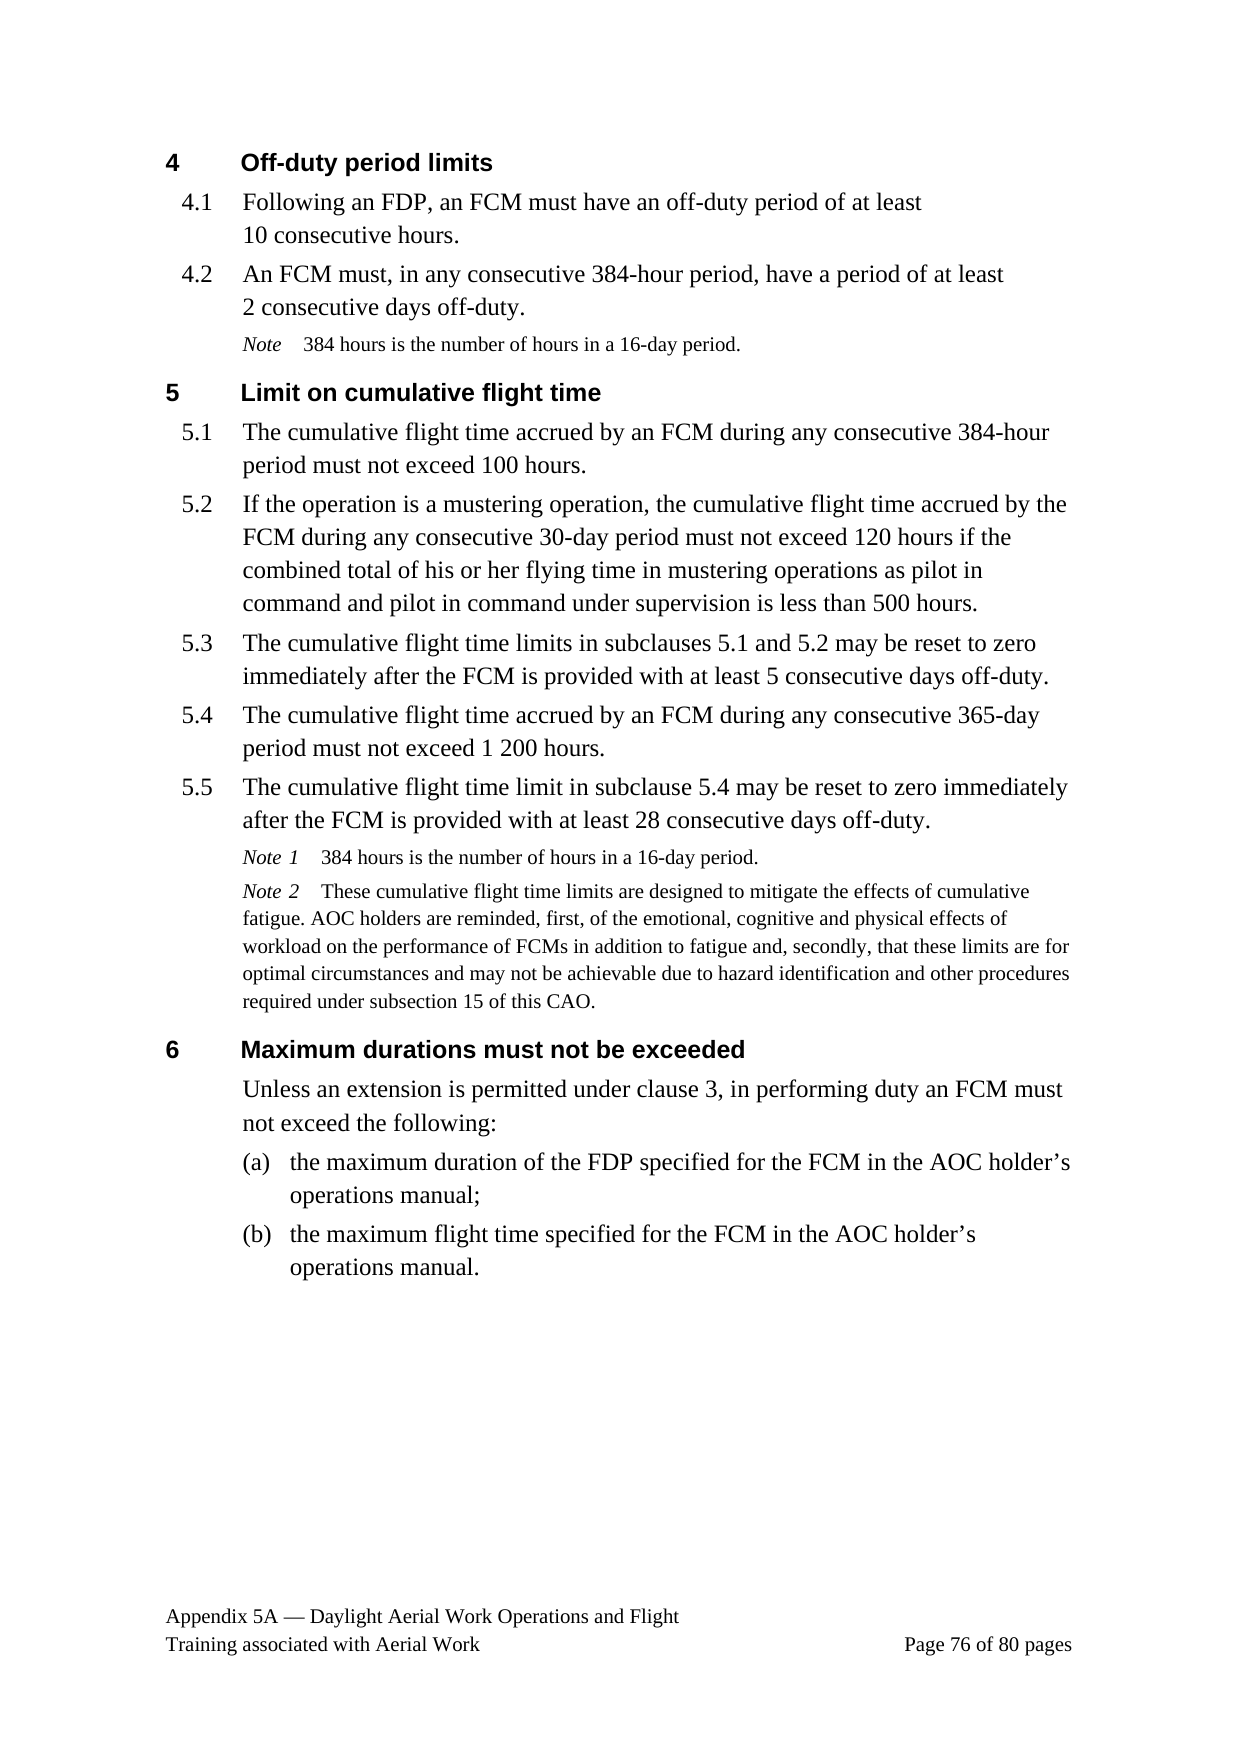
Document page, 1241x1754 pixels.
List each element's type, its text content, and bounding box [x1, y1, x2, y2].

text 6 Maximum durations must not be exceeded [165, 1035, 1075, 1064]
text 5.3 The cumulative flight time limits in subclauses 5.1 and 5.2 may be reset to zero immediately after the FCM is provided with at least 5 consecutive days off-duty. [136, 628, 1075, 689]
text 5.2 If the operation is a mustering operation, the cumulative flight time accrued by the FCM during any consecutive 30-day period must not exceed 120 hours if the combined total of his or her flying time in mustering operations as pilot in command and pilot in command under supervision is less than 500 hours. [136, 489, 1075, 617]
text 5.5 The cumulative flight time limit in subclause 5.4 may be reset to zero immediately after the FCM is provided with at least 28 consecutive days off-duty. [136, 772, 1075, 834]
text Note 2 These cumulative flight time limits are designed to mitigate the effects of cumulative fatigue. AOC holders are reminded, first, of the emotional, cognitive and physical effects of workload on the performance of FCMs in addition to fatigue and, secondly, that these limits are for optimal circumstances and may not be achievable due to hazard identification and other procedures required under subsection 15 of this CAO. [242, 878, 1075, 1013]
text Note 1 384 hours is the number of hours in a 16-day period. [242, 845, 1075, 869]
text 5 Limit on cumulative flight time [165, 378, 1075, 407]
text (b) the maximum flight time specified for the FCM in the AOC holder’s operations manual. [242, 1219, 1075, 1281]
text 4.2 An FCM must, in any consecutive 384-hour period, have a period of at least 2 consecutive days off-duty. [136, 259, 1075, 321]
text 4 Off-duty period limits [165, 148, 1075, 176]
text Note 384 hours is the number of hours in a 16-day period. [242, 332, 1075, 356]
text 4.1 Following an FDP, an FCM must have an off-duty period of at least 10 consecutive hours. [136, 187, 1075, 249]
text Unless an extension is permitted under clause 3, in performing duty an FCM must not exceed the following: [136, 1074, 1075, 1136]
text 5.4 The cumulative flight time accrued by an FCM during any consecutive 365-day period must not exceed 1 200 hours. [136, 700, 1075, 762]
text (a) the maximum duration of the FDP specified for the FCM in the AOC holder’s operations manual; [242, 1147, 1075, 1209]
text 5.1 The cumulative flight time accrued by an FCM during any consecutive 384-hour period must not exceed 100 hours. [136, 417, 1075, 479]
